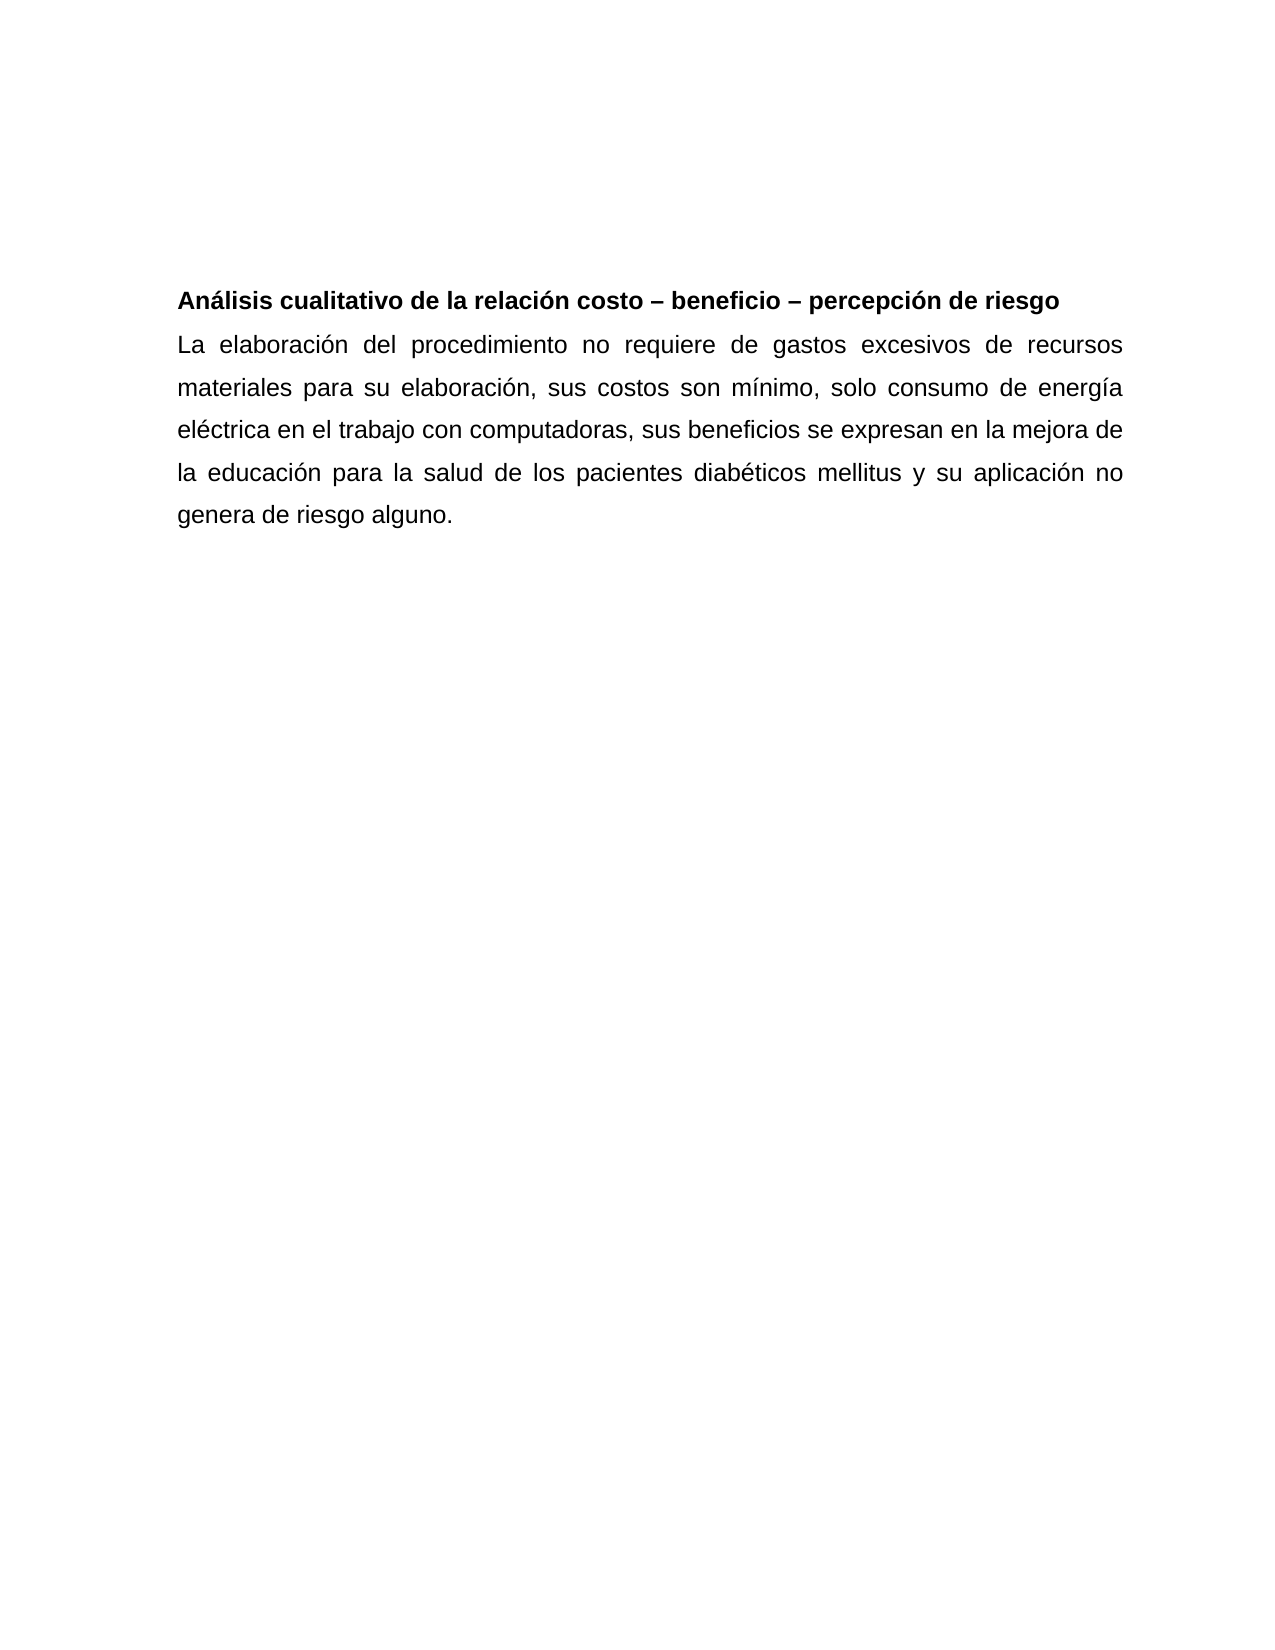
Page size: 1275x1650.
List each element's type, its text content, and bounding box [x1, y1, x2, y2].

text La elaboración del procedimiento no requiere de gastos excesivos de recursos materiales para su elaboración, sus costos son mínimo, solo consumo de energía eléctrica en el trabajo con computadoras, sus beneficios se expresan en la mejora de la educación para la salud de los pacientes diabéticos mellitus y su aplicación no genera de riesgo alguno. [177, 330, 1125, 529]
text Análisis cualitativo de la relación costo – beneficio – percepción de riesgo [177, 286, 1125, 314]
